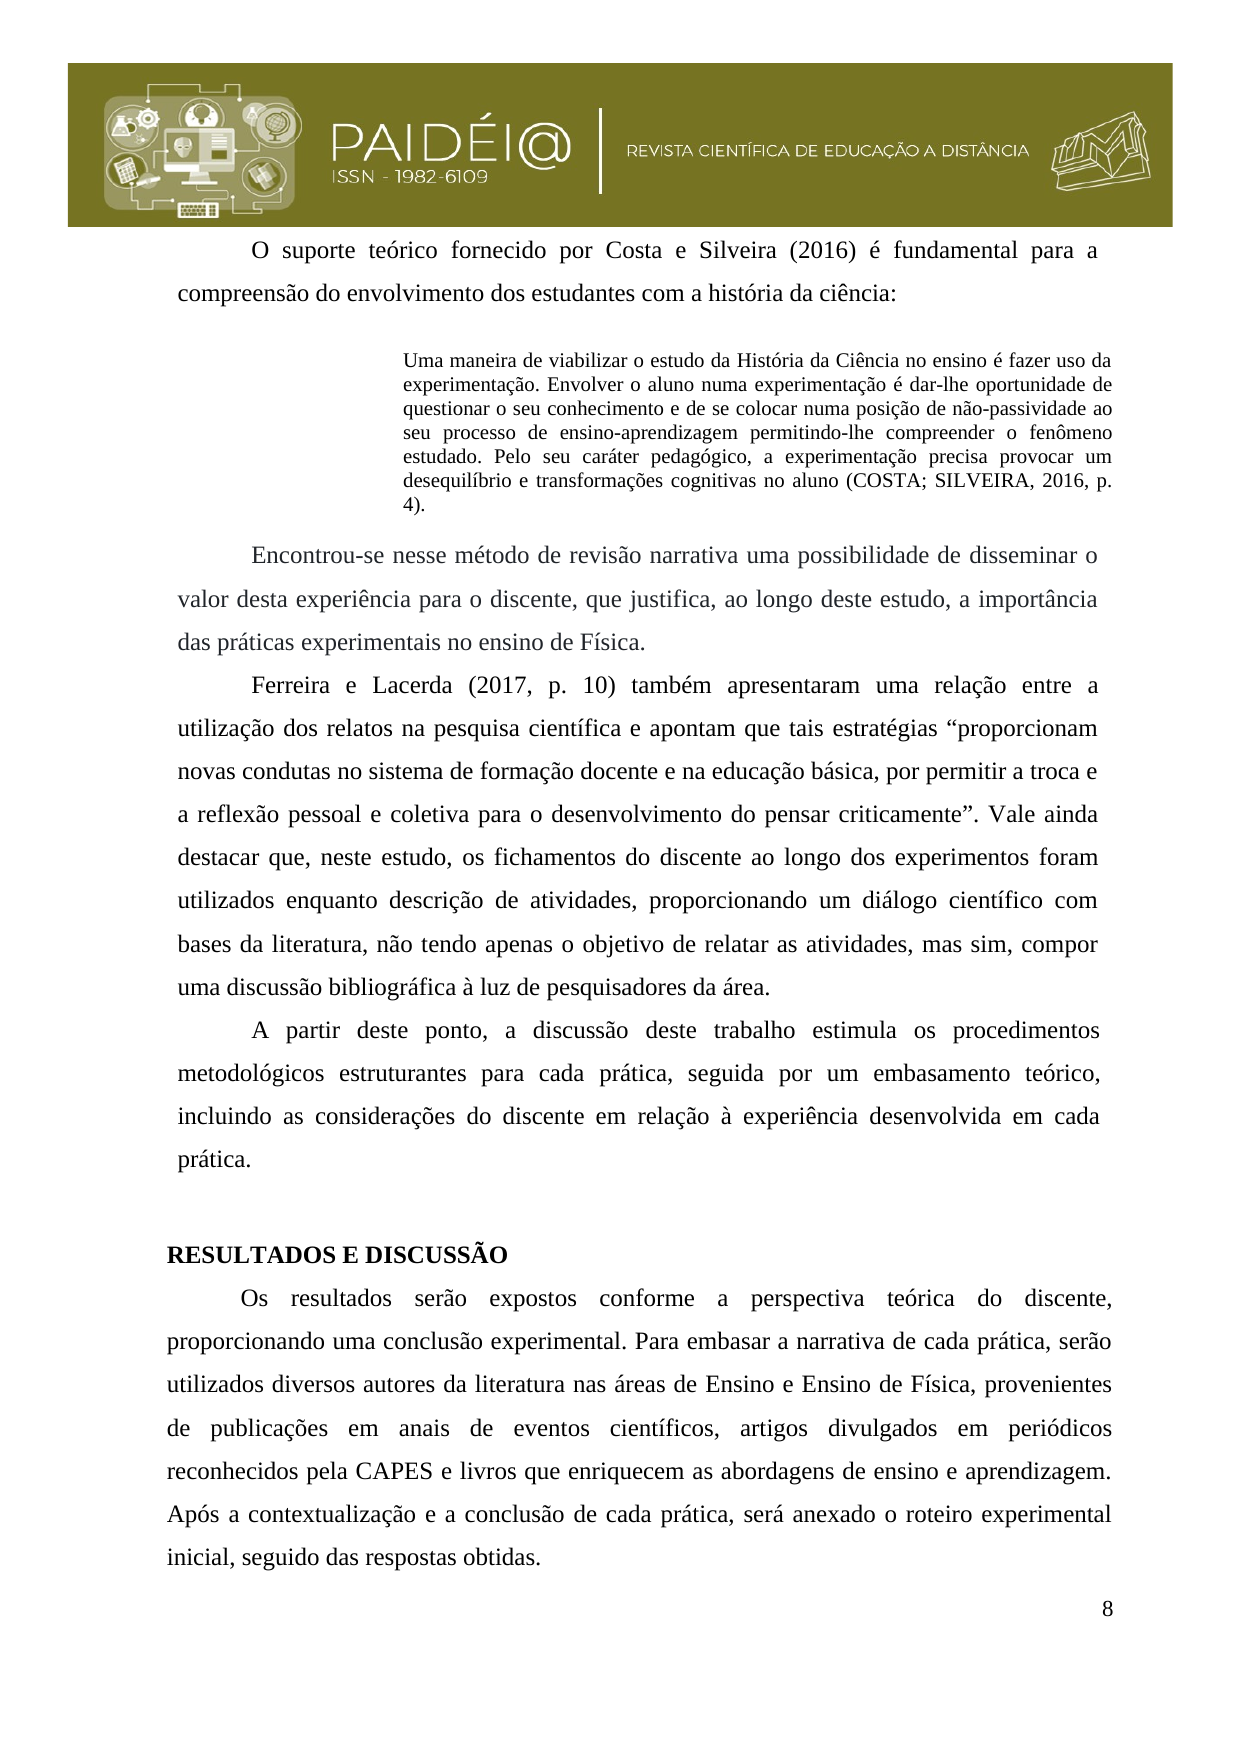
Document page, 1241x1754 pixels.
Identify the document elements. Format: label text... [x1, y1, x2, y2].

text Encontrou-se nesse método de revisão narrativa uma possibilidade de disseminar o valor desta experiência para o discente, que justifica, ao longo deste estudo, a importância das práticas experimentais no ensino de Física. [177, 541, 1099, 656]
text Os resultados serão expostos conforme a perspectiva teórica do discente, proporcionando uma conclusão experimental. Para embasar a narrativa de cada prática, serão utilizados diversos autores da literatura nas áreas de Ensino e Ensino de Física, provenientes de publicações em anais de eventos científicos, artigos divulgados em periódicos reconhecidos pela CAPES e livros que enriquecem as abordagens de ensino e aprendizagem. Após a contextualização e a conclusão de cada prática, será anexado o roteiro experimental inicial, seguido das respostas obtidas. [167, 1283, 1113, 1571]
text Uma maneira de viabilizar o estudo da História da Ciência no ensino é fazer uso da experimentação. Envolver o aluno numa experimentação é dar-lhe oportunidade de questionar o seu conhecimento e de se colocar numa posição de não-passividade ao seu processo de ensino-aprendizagem permitindo-lhe compreender o fenômeno estudado. Pelo seu caráter pedagógico, a experimentação precisa provocar um desequilíbrio e transformações cognitivas no aluno (COSTA; SILVEIRA, 2016, p. 4). [403, 348, 1113, 516]
text O suporte teórico fornecido por Costa e Silveira (2016) é fundamental para a compreensão do envolvimento dos estudantes com a história da ciência: [177, 235, 1099, 307]
picture [67, 63, 1173, 227]
text A partir deste ponto, a discussão deste trabalho estimula os procedimentos metodológicos estruturantes para cada prática, seguida por um embasamento teórico, incluindo as considerações do discente em relação à experiência desenvolvida em cada prática. [177, 1015, 1101, 1173]
text RESULTADOS E DISCUSSÃO [167, 1240, 1113, 1269]
text Ferreira e Lacerda (2017, p. 10) também apresentaram uma relação entre a utilização dos relatos na pesquisa científica e apontam que tais estratégias “proporcionam novas condutas no sistema de formação docente e na educação básica, por permitir a troca e a reflexão pessoal e coletiva para o desenvolvimento do pensar criticamente”. Vale ainda destacar que, neste estudo, os fichamentos do discente ao longo dos experimentos foram utilizados enquanto descrição de atividades, proporcionando um diálogo científico com bases da literatura, não tendo apenas o objetivo de relatar as atividades, mas sim, compor uma discussão bibliográfica à luz de pesquisadores da área. [177, 670, 1099, 1001]
